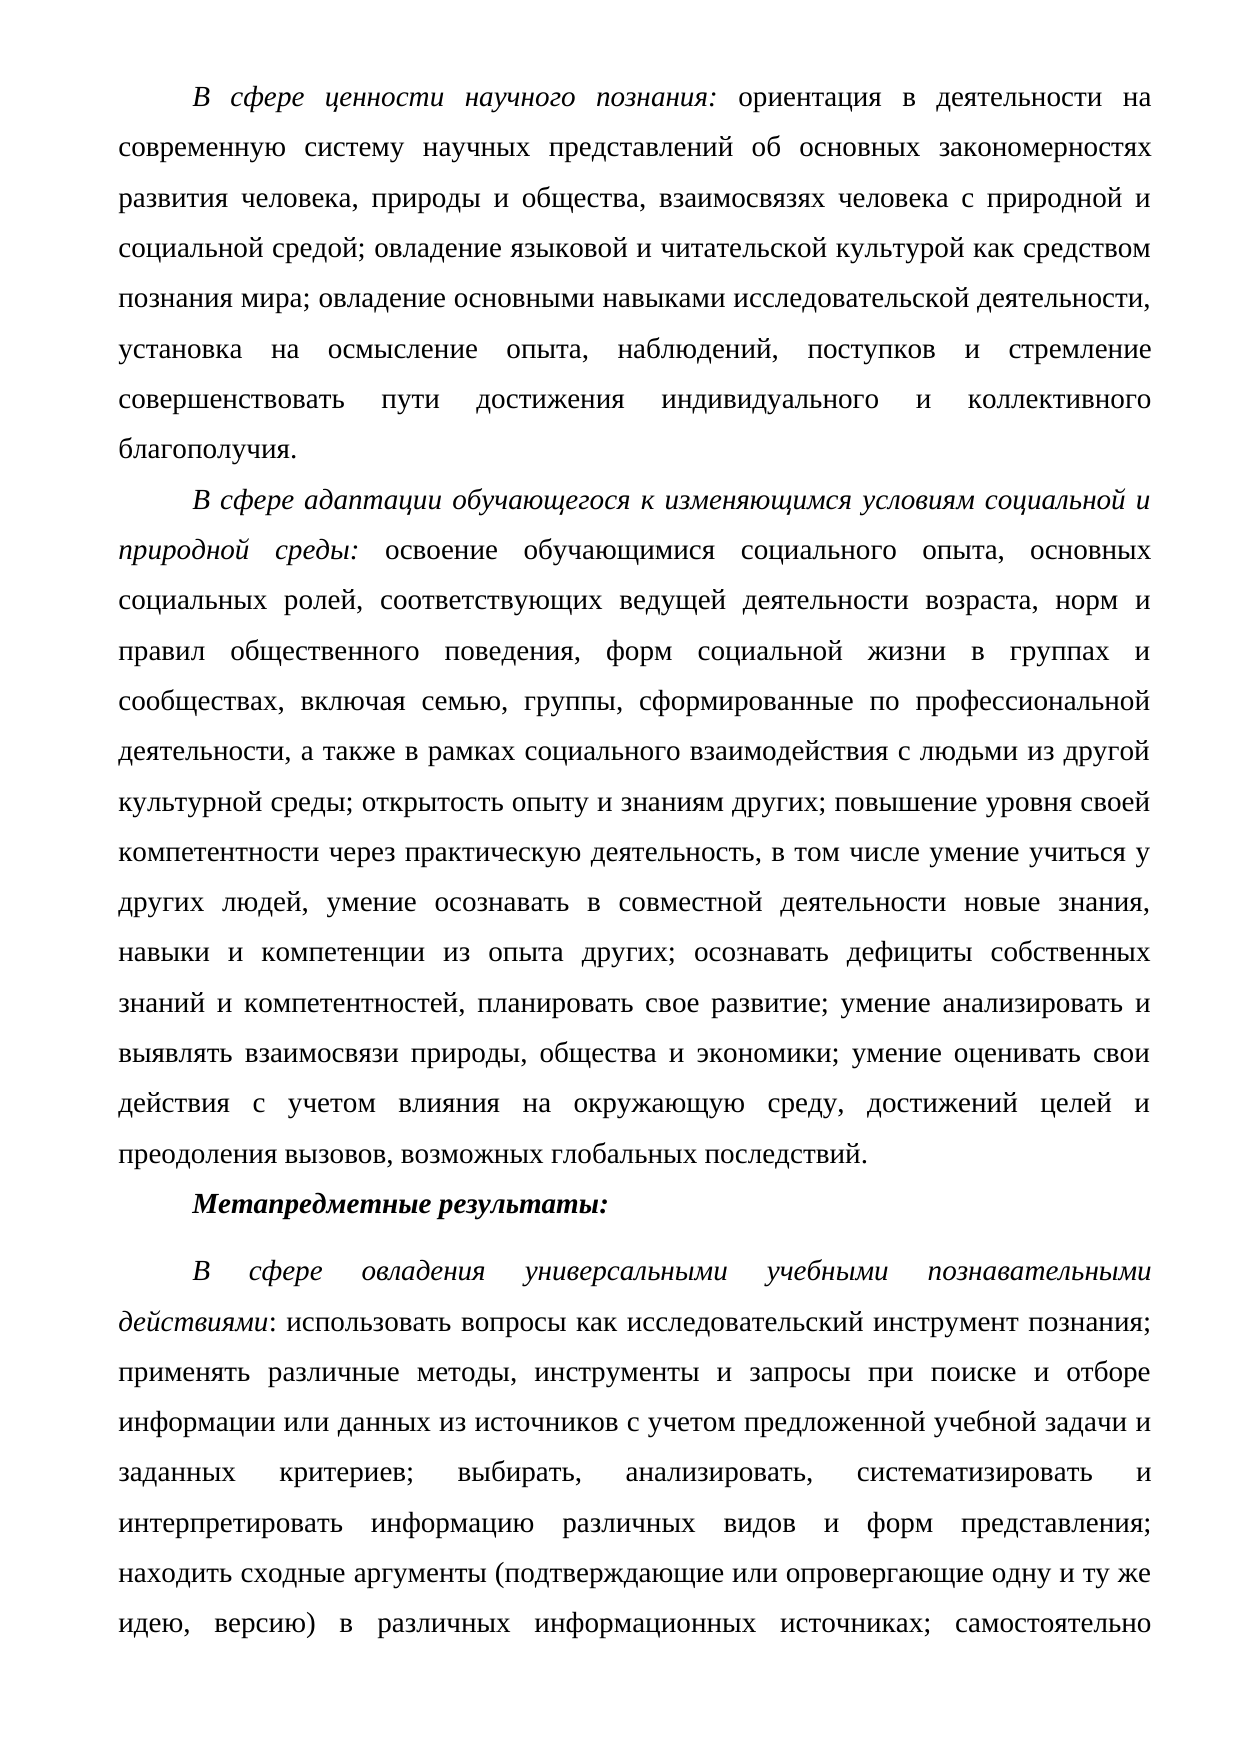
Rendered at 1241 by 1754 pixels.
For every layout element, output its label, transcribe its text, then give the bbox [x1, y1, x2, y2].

text В сфере ценности научного познания: ориентация в деятельности на современную систему научных представлений об основных закономерностях развития человека, природы и общества, взаимосвязях человека с природной и социальной средой; овладение языковой и читательской культурой как средством познания мира; овладение основными навыками исследовательской деятельности, установка на осмысление опыта, наблюдений, поступков и стремление совершенствовать пути достижения индивидуального и коллективного благополучия. [118, 79, 1152, 465]
text В сфере адаптации обучающегося к изменяющимся условиям социальной и природной среды: освоение обучающимися социального опыта, основных социальных ролей, соответствующих ведущей деятельности возраста, норм и правил общественного поведения, форм социальной жизни в группах и сообществах, включая семью, группы, сформированные по профессиональной деятельности, а также в рамках социального взаимодействия с людьми из другой культурной среды; открытость опыту и знаниям других; повышение уровня своей компетентности через практическую деятельность, в том числе умение учиться у других людей, умение осознавать в совместной деятельности новые знания, навыки и компетенции из опыта других; осознавать дефициты собственных знаний и компетентностей, планировать свое развитие; умение анализировать и выявлять взаимосвязи природы, общества и экономики; умение оценивать свои действия с учетом влияния на окружающую среду, достижений целей и преодоления вызовов, возможных глобальных последствий. [118, 482, 1151, 1169]
subtitle Метапредметные результаты: [192, 1186, 1167, 1220]
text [118, 1253, 1152, 1639]
